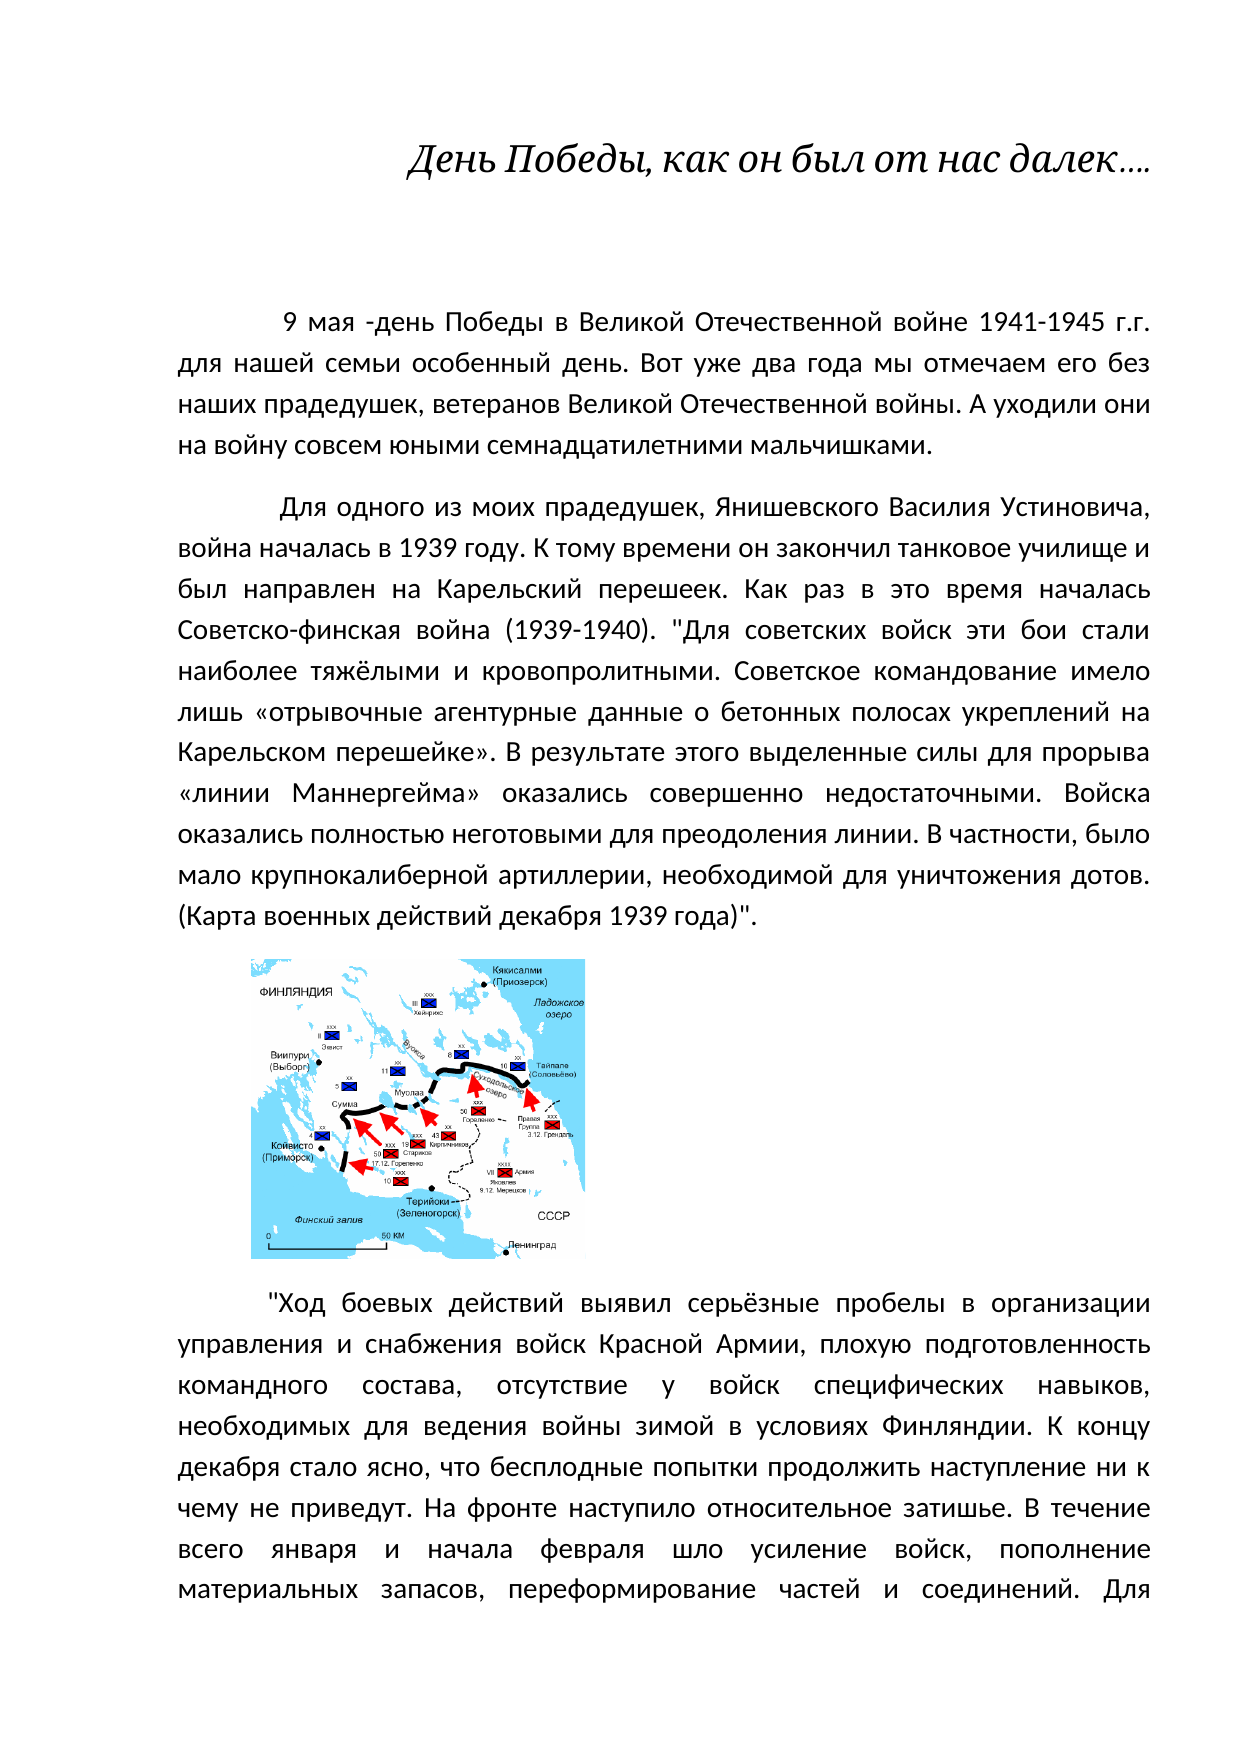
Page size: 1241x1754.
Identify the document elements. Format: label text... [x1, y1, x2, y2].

text Для одного из моих прадедушек, Янишевского Василия Устиновича, война началась в 1939 году. К тому времени он закончил танковое училище и был направлен на Карельский перешеек. Как раз в это время началась Советско-финская война (1939-1940). "Для советских войск эти бои стали наиболее тяжёлыми и кровопролитными. Советское командование имело лишь «отрывочные агентурные данные о бетонных полосах укреплений на Карельском перешейке». В результате этого выделенные силы для прорыва «линии Маннергейма» оказались совершенно недостаточными. Войска оказались полностью неготовыми для преодоления линии. В частности, было мало крупнокалиберной артиллерии, необходимой для уничтожения дотов. (Карта военных действий декабря 1939 года)". [177, 488, 1152, 933]
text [177, 1284, 1152, 1606]
picture [251, 959, 586, 1259]
subtitle День Победы, как он был от нас далек…. [177, 139, 1152, 182]
text 9 мая -день Победы в Великой Отечественной войне 1941-1945 г.г. для нашей семьи особенный день. Вот уже два года мы отмечаем его без наших прадедушек, ветеранов Великой Отечественной войны. А уходили они на войну совсем юными семнадцатилетними мальчишками. [177, 303, 1152, 462]
